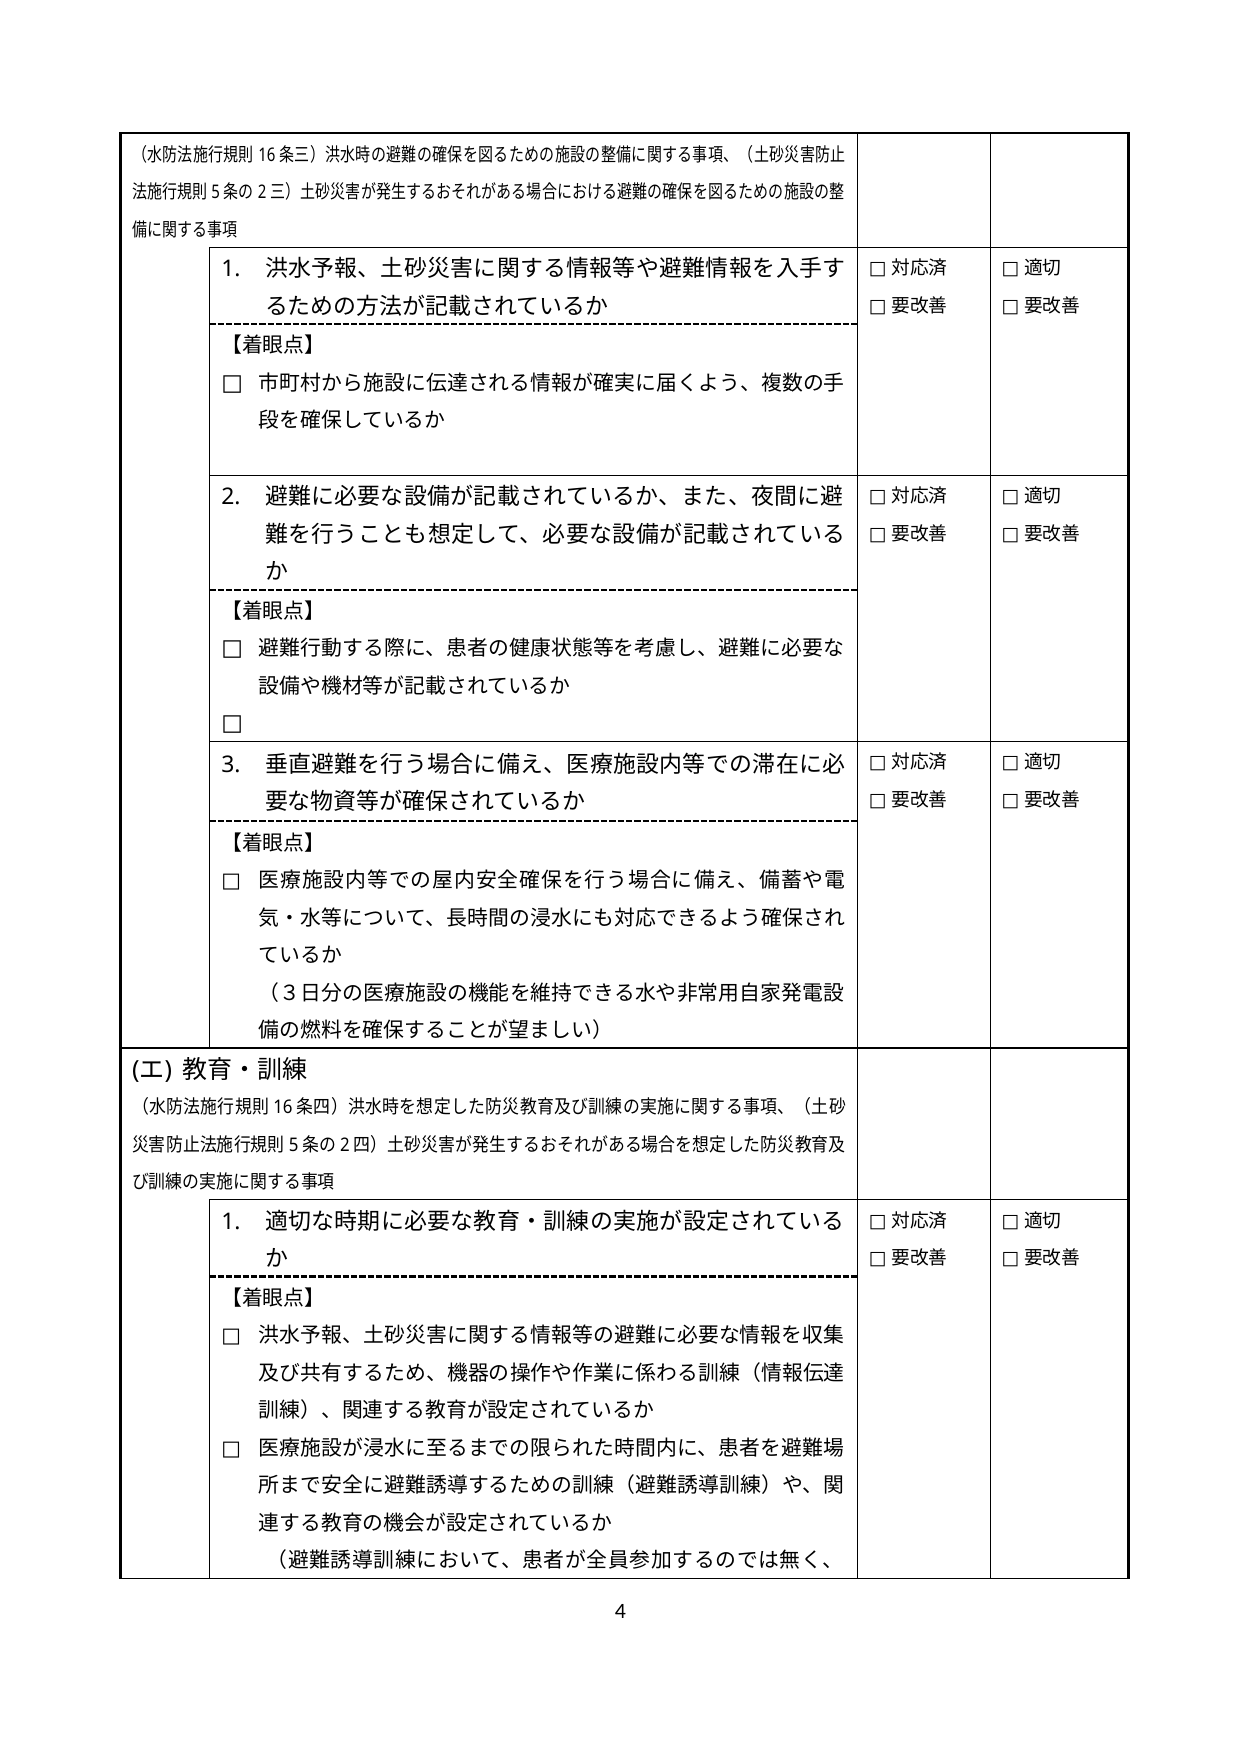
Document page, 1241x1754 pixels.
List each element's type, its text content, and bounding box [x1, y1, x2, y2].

table_cell □ 対応済 □ 要改善 [858, 476, 990, 741]
table_cell [122, 1199, 209, 1577]
table_cell 教育・訓練 （水防法施行規則16条四）洪水時を想定した防災教育及び訓練の実施に関する事項、（土砂災害防止法施行規則5条の2四）土砂災害が発生するおそれがある場合を想定した防災教育及び訓練の実施に関する事項 [122, 1049, 857, 1199]
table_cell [210, 1275, 857, 1577]
table_cell 【着眼点】 医療施設内等での屋内安全確保を行う場合に備え、備蓄や電気・水等について、長時間の浸水にも対応できるよう確保されているか （３日分の医療施設の機能を維持できる水や非常用自家発電設備の燃料を確保することが望ましい） [210, 820, 857, 1047]
table_cell [991, 1049, 1127, 1199]
table_cell 【着眼点】 避難行動する際に、患者の健康状態等を考慮し、避難に必要な設備や機材等が記載されているか [210, 589, 857, 741]
table_cell 避難に必要な設備が記載されているか、また、夜間に避難を行うことも想定して、必要な設備が記載されているか [210, 476, 857, 588]
table_cell [991, 134, 1127, 247]
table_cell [122, 134, 857, 247]
table_cell □ 適切 □ 要改善 [991, 742, 1127, 1047]
table_cell 垂直避難を行う場合に備え、医療施設内等での滞在に必要な物資等が確保されているか [210, 742, 857, 820]
table_cell 適切な時期に必要な教育・訓練の実施が設定されているか [210, 1200, 857, 1275]
table_cell [858, 134, 990, 247]
table_cell □ 適切 □ 要改善 [991, 1200, 1127, 1577]
table_cell □ 適切 □ 要改善 [991, 248, 1127, 475]
table_cell □ 対応済 □ 要改善 [858, 248, 990, 475]
table_cell □ 対応済 □ 要改善 [858, 1200, 990, 1577]
table_cell 洪水予報、土砂災害に関する情報等や避難情報を入手するための方法が記載されているか [210, 248, 857, 323]
table_cell [858, 1049, 990, 1199]
table_cell [122, 247, 209, 1047]
table_cell □ 適切 □ 要改善 [991, 476, 1127, 741]
table_cell 【着眼点】 市町村から施設に伝達される情報が確実に届くよう、複数の手段を確保しているか [210, 323, 857, 475]
table_cell □ 対応済 □ 要改善 [858, 742, 990, 1047]
